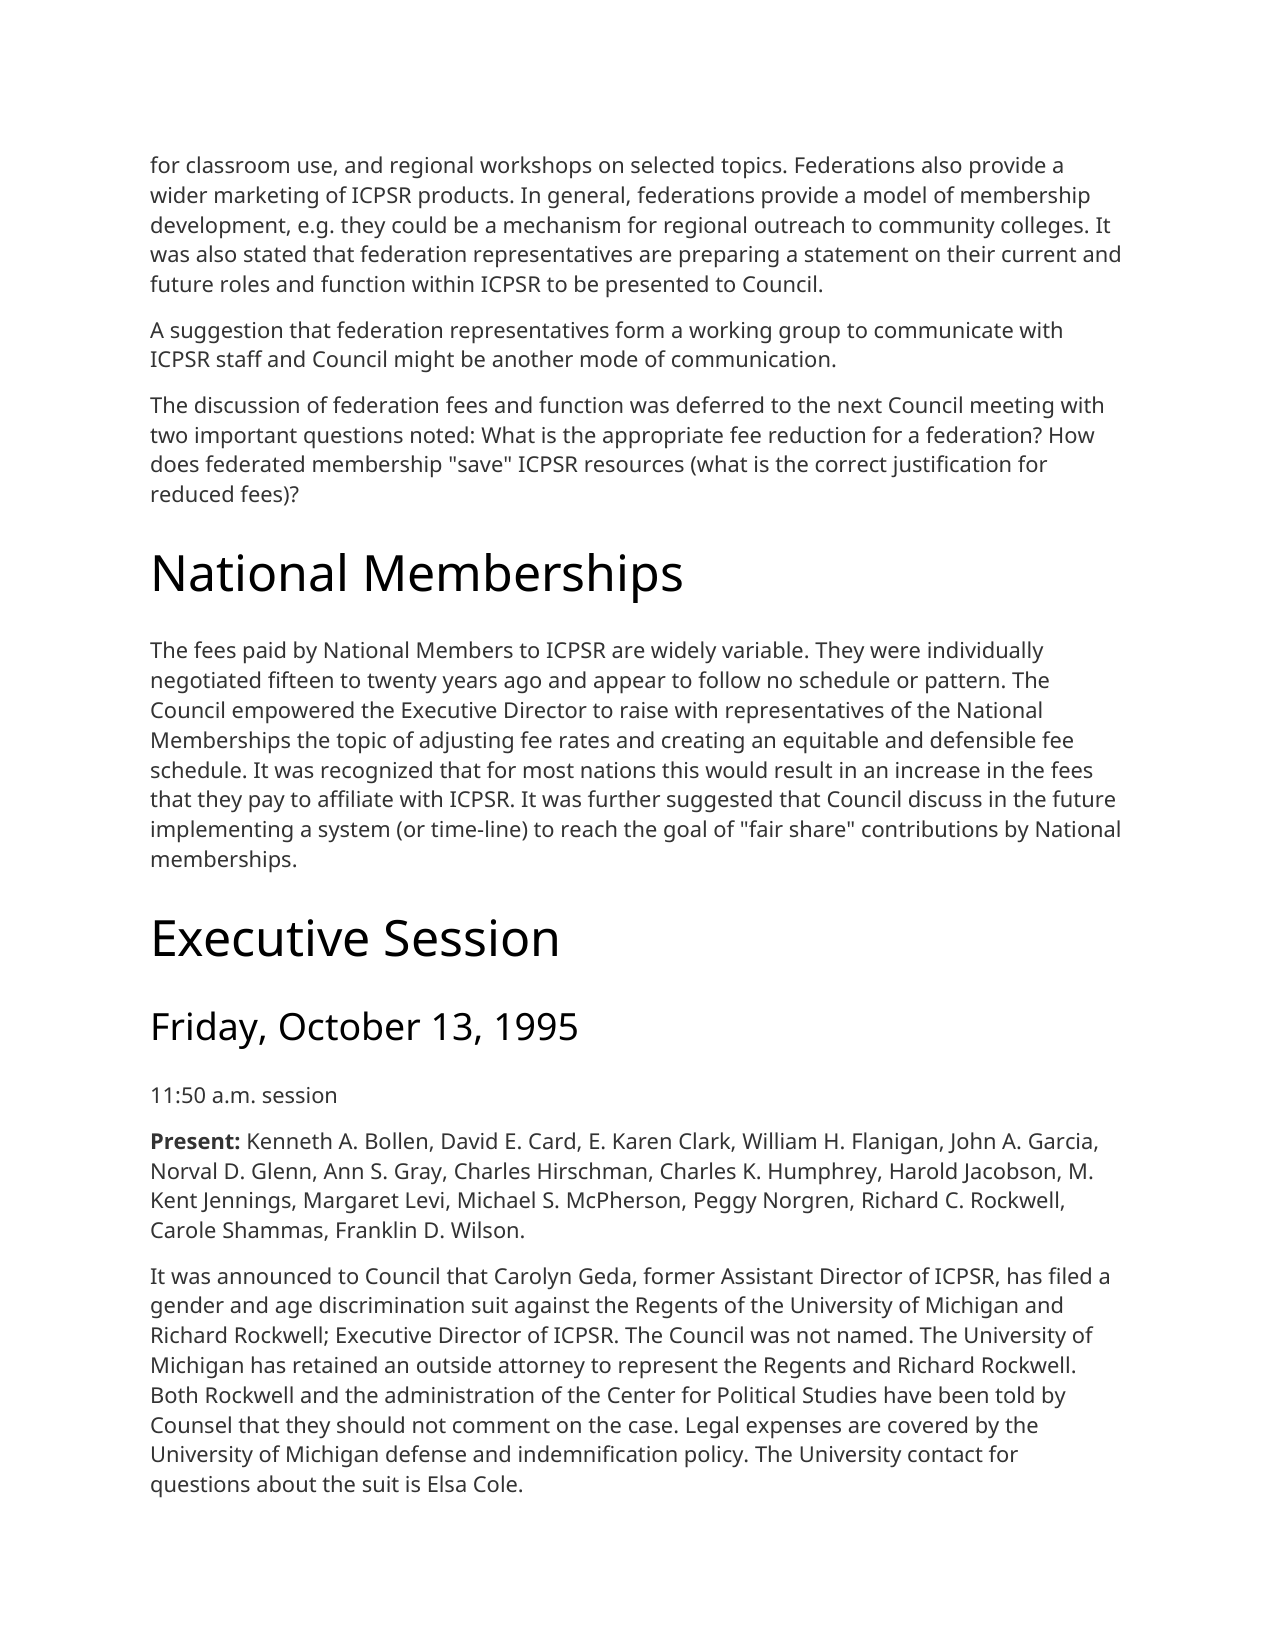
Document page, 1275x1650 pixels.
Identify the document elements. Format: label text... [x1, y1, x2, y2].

text 11:50 a.m. session [150, 1080, 1125, 1110]
subtitle Friday, October 13, 1995 [150, 1000, 1125, 1051]
text Present: Kenneth A. Bollen, David E. Card, E. Karen Clark, William H. Flanigan, John A. Garcia, Norval D. Glenn, Ann S. Gray, Charles Hirschman, Charles K. Humphrey, Harold Jacobson, M. Kent Jennings, Margaret Levi, Michael S. McPherson, Peggy Norgren, Richard C. Rockwell, Carole Shammas, Franklin D. Wilson. [150, 1126, 1125, 1245]
text The fees paid by National Members to ICPSR are widely variable. They were individually negotiated fifteen to twenty years ago and appear to follow no schedule or pattern. The Council empowered the Executive Director to raise with representatives of the National Memberships the topic of adjusting fee rates and creating an equitable and defensible fee schedule. It was recognized that for most nations this would result in an increase in the fees that they pay to affiliate with ICPSR. It was further suggested that Council discuss in the future implementing a system (or time-line) to reach the goal of "fair share" contributions by National memberships. [150, 635, 1125, 874]
subtitle National Memberships [150, 538, 1125, 606]
subtitle Executive Session [150, 903, 1125, 971]
text It was announced to Council that Carolyn Geda, former Assistant Director of ICPSR, has filed a gender and age discrimination suit against the Regents of the University of Michigan and Richard Rockwell; Executive Director of ICPSR. The Council was not named. The University of Michigan has retained an outside attorney to represent the Regents and Richard Rockwell. Both Rockwell and the administration of the Center for Political Studies have been told by Counsel that they should not comment on the case. Legal expenses are covered by the University of Michigan defense and indemnification policy. The University contact for questions about the suit is Elsa Cole. [150, 1261, 1125, 1499]
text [150, 150, 1125, 299]
text The discussion of federation fees and function was deferred to the next Council meeting with two important questions noted: What is the appropriate fee reduction for a federation? How does federated membership "save" ICPSR resources (what is the correct justification for reduced fees)? [150, 390, 1125, 509]
text A suggestion that federation representatives form a working group to communicate with ICPSR staff and Council might be another mode of communication. [150, 314, 1125, 374]
